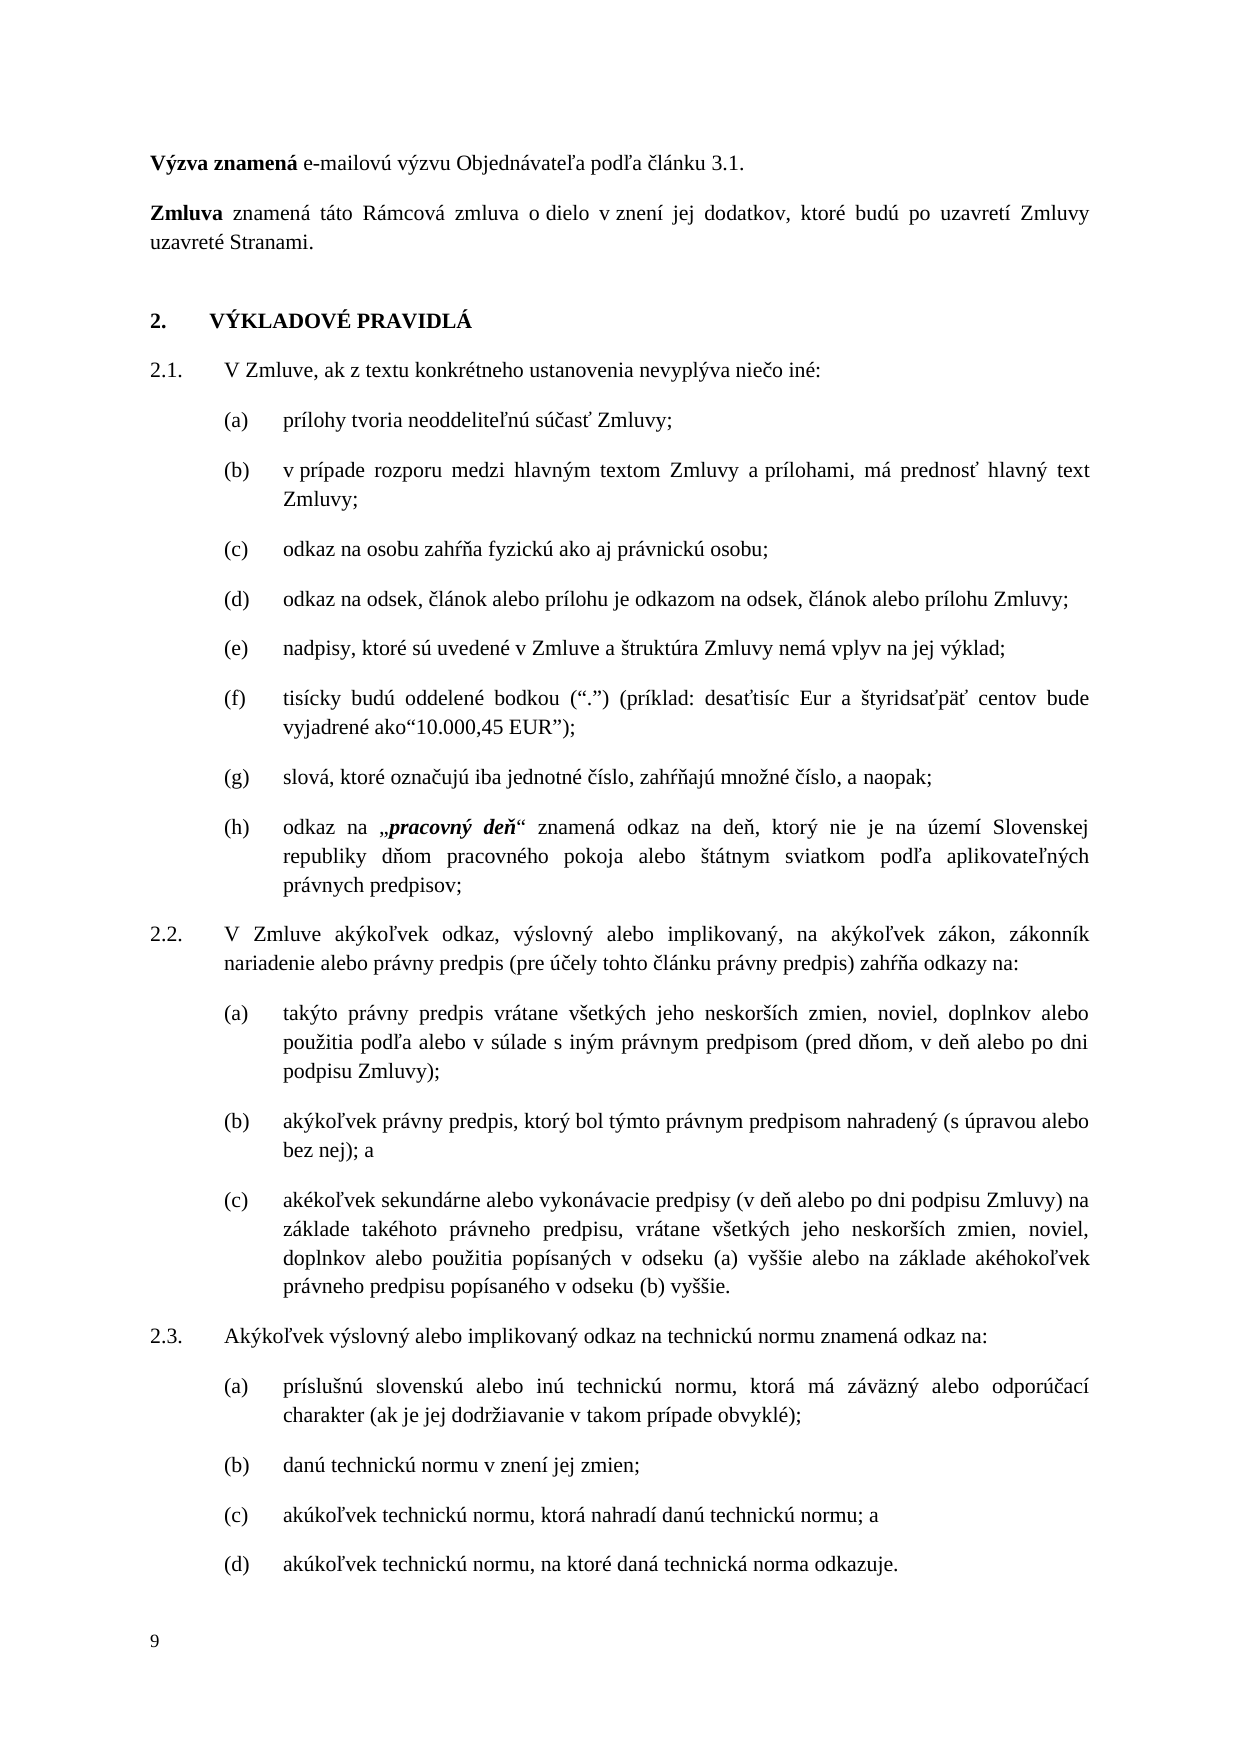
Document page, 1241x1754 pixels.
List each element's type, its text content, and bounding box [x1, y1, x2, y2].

list odkaz na odsek, článok alebo prílohu je odkazom na odsek, článok alebo prílohu Zmluvy; [224, 586, 1090, 611]
list príslušnú slovenskú alebo inú technickú normu, ktorá má záväzný alebo odporúčací charakter (ak je jej dodržiavanie v takom prípade obvyklé); [224, 1373, 1090, 1427]
text Výzva znamená e-mailovú výzvu Objednávateľa podľa článku 3.1. [150, 150, 1090, 175]
list odkaz na „pracovný deň“ znamená odkaz na deň, ktorý nie je na území Slovenskej republiky dňom pracovného pokoja alebo štátnym sviatkom podľa aplikovateľných právnych predpisov; [224, 814, 1090, 897]
list akýkoľvek právny predpis, ktorý bol týmto právnym predpisom nahradený (s úpravou alebo bez nej); a [224, 1108, 1090, 1162]
list V Zmluve akýkoľvek odkaz, výslovný alebo implikovaný, na akýkoľvek zákon, zákonník nariadenie alebo právny predpis (pre účely tohto článku právny predpis) zahŕňa odkazy na: [150, 921, 1090, 976]
list slová, ktoré označujú iba jednotné číslo, zahŕňajú množné číslo, a naopak; [224, 764, 1090, 789]
list odkaz na osobu zahŕňa fyzickú ako aj právnickú osobu; [224, 536, 1090, 561]
list takýto právny predpis vrátane všetkých jeho neskorších zmien, noviel, doplnkov alebo použitia podľa alebo v súlade s iným právnym predpisom (pred dňom, v deň alebo po dni podpisu Zmluvy); [224, 1000, 1090, 1083]
list danú technickú normu v znení jej zmien; [224, 1452, 1090, 1477]
list VÝKLADOVÉ PRAVIDLÁ [150, 308, 1090, 333]
list akúkoľvek technickú normu, ktorá nahradí danú technickú normu; a [224, 1502, 1090, 1527]
list V Zmluve, ak z textu konkrétneho ustanovenia nevyplýva niečo iné: [150, 357, 1090, 383]
list akúkoľvek technickú normu, na ktoré daná technická norma odkazuje. [224, 1551, 1090, 1577]
text Zmluva znamená táto Rámcová zmluva o dielo v znení jej dodatkov, ktoré budú po uzavretí Zmluvy uzavreté Stranami. [150, 200, 1090, 254]
list akékoľvek sekundárne alebo vykonávacie predpisy (v deň alebo po dni podpisu Zmluvy) na základe takéhoto právneho predpisu, vrátane všetkých jeho neskorších zmien, noviel, doplnkov alebo použitia popísaných v odseku (a) vyššie alebo na základe akéhokoľvek právneho predpisu popísaného v odseku (b) vyššie. [224, 1187, 1090, 1299]
list Akýkoľvek výslovný alebo implikovaný odkaz na technickú normu znamená odkaz na: [150, 1323, 1090, 1348]
list prílohy tvoria neoddeliteľnú súčasť Zmluvy; [224, 407, 1090, 432]
list v prípade rozporu medzi hlavným textom Zmluvy a prílohami, má prednosť hlavný text Zmluvy; [224, 457, 1090, 511]
list tisícky budú oddelené bodkou (“.”) (príklad: desaťtisíc Eur a štyridsaťpäť centov bude vyjadrené ako“10.000,45 EUR”); [224, 685, 1090, 739]
list nadpisy, ktoré sú uvedené v Zmluve a štruktúra Zmluvy nemá vplyv na jej výklad; [224, 635, 1090, 661]
